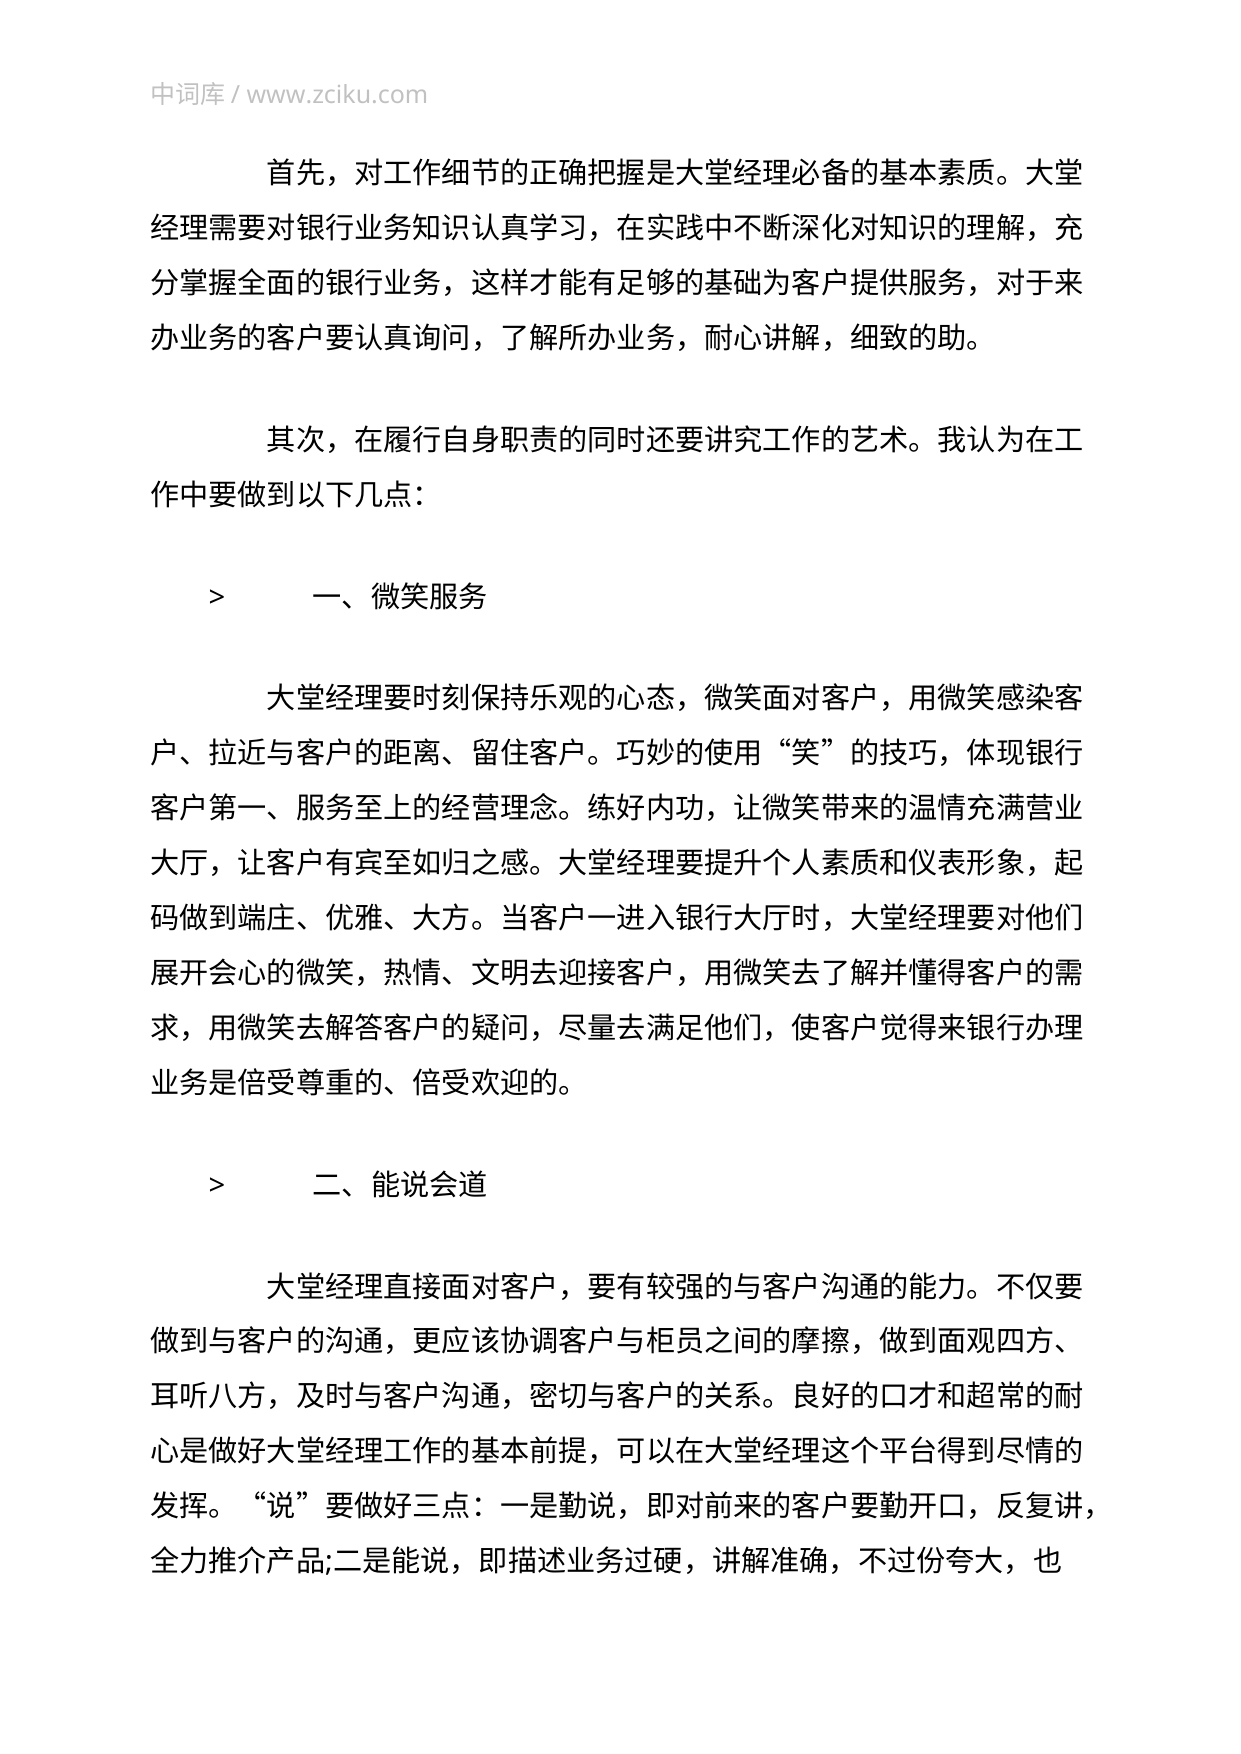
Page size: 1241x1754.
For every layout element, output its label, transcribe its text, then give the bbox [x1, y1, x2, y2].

text 大堂经理要时刻保持乐观的心态，微笑面对客户，用微笑感染客户、拉近与客户的距离、留住客户。巧妙的使用“笑”的技巧，体现银行客户第一、服务至上的经营理念。练好内功，让微笑带来的温情充满营业大厅，让客户有宾至如归之感。大堂经理要提升个人素质和仪表形象，起码做到端庄、优雅、大方。当客户一进入银行大厅时，大堂经理要对他们展开会心的微笑，热情、文明去迎接客户，用微笑去了解并懂得客户的需求，用微笑去解答客户的疑问，尽量去满足他们，使客户觉得来银行办理业务是倍受尊重的、倍受欢迎的。 [150, 675, 1090, 1102]
text 首先，对工作细节的正确把握是大堂经理必备的基本素质。大堂经理需要对银行业务知识认真学习，在实践中不断深化对知识的理解，充分掌握全面的银行业务，这样才能有足够的基础为客户提供服务，对于来办业务的客户要认真询问，了解所办业务，耐心讲解，细致的助。 [150, 150, 1090, 357]
text > 二、能说会道 [150, 1161, 1090, 1203]
text > 一、微笑服务 [150, 573, 1090, 616]
text 其次，在履行自身职责的同时还要讲究工作的艺术。我认为在工作中要做到以下几点： [150, 416, 1090, 514]
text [150, 1263, 1090, 1580]
